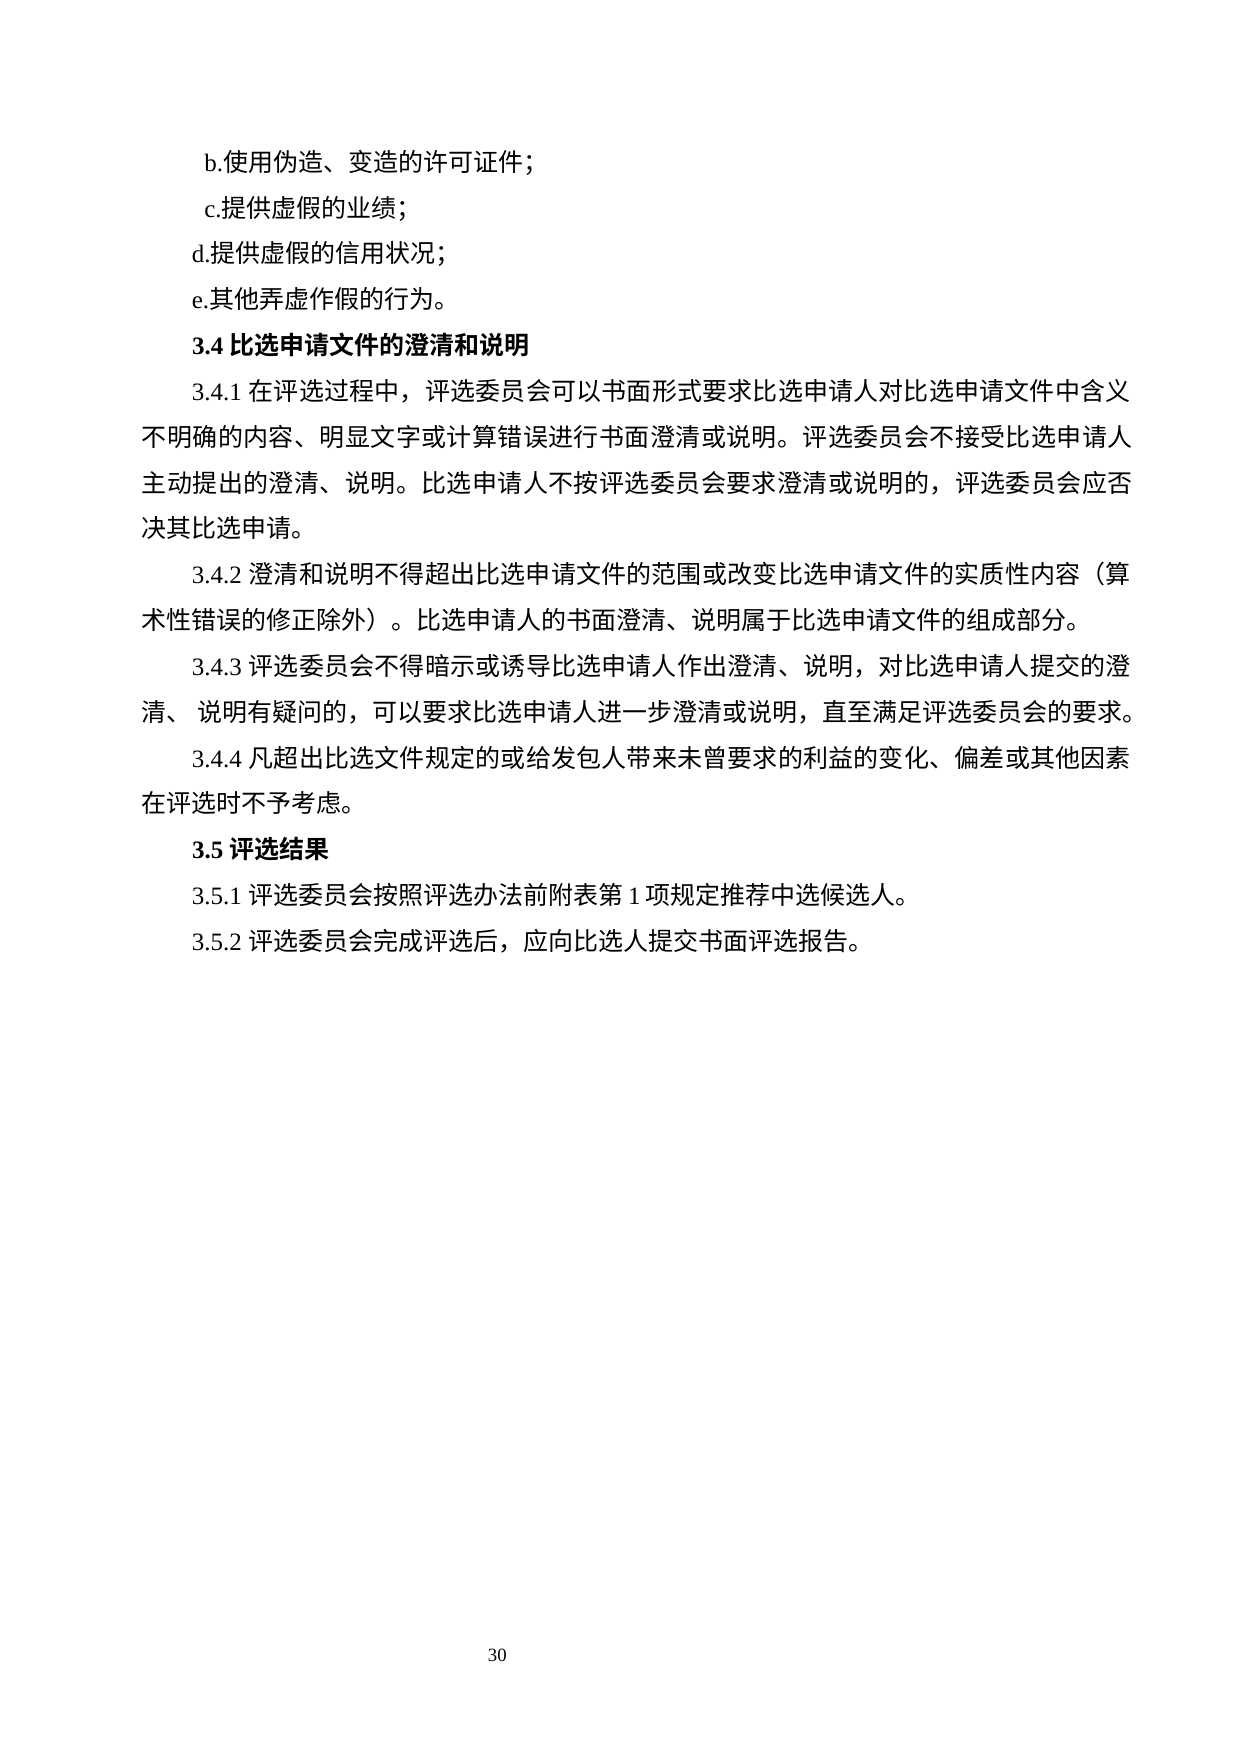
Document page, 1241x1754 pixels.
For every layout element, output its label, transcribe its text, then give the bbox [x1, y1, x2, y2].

text b.使用伪造、变造的许可证件； [142, 134, 1134, 180]
text 3.4 比选申请文件的澄清和说明 [142, 318, 1134, 364]
text 3.5.1 评选委员会按照评选办法前附表第1项规定推荐中选候选人。 [142, 868, 1134, 914]
text c.提供虚假的业绩； [142, 180, 1134, 226]
text 3.4.4 凡超出比选文件规定的或给发包人带来未曾要求的利益的变化、偏差或其他因素在评选时不予考虑。 [142, 730, 1134, 822]
text 3.5.2 评选委员会完成评选后，应向比选人提交书面评选报告。 [142, 914, 1134, 959]
text e.其他弄虚作假的行为。 [142, 272, 1134, 318]
text d.提供虚假的信用状况； [142, 226, 1134, 272]
text 3.4.1 在评选过程中，评选委员会可以书面形式要求比选申请人对比选申请文件中含义不明确的内容、明显文字或计算错误进行书面澄清或说明。评选委员会不接受比选申请人主动提出的澄清、说明。比选申请人不按评选委员会要求澄清或说明的，评选委员会应否决其比选申请。 [142, 364, 1134, 547]
text 3.5 评选结果 [142, 822, 1134, 868]
text 3.4.3 评选委员会不得暗示或诱导比选申请人作出澄清、说明，对比选申请人提交的澄清、 说明有疑问的，可以要求比选申请人进一步澄清或说明，直至满足评选委员会的要求。 [142, 639, 1134, 730]
text 3.4.2 澄清和说明不得超出比选申请文件的范围或改变比选申请文件的实质性内容（算术性错误的修正除外）。比选申请人的书面澄清、说明属于比选申请文件的组成部分。 [142, 547, 1134, 639]
